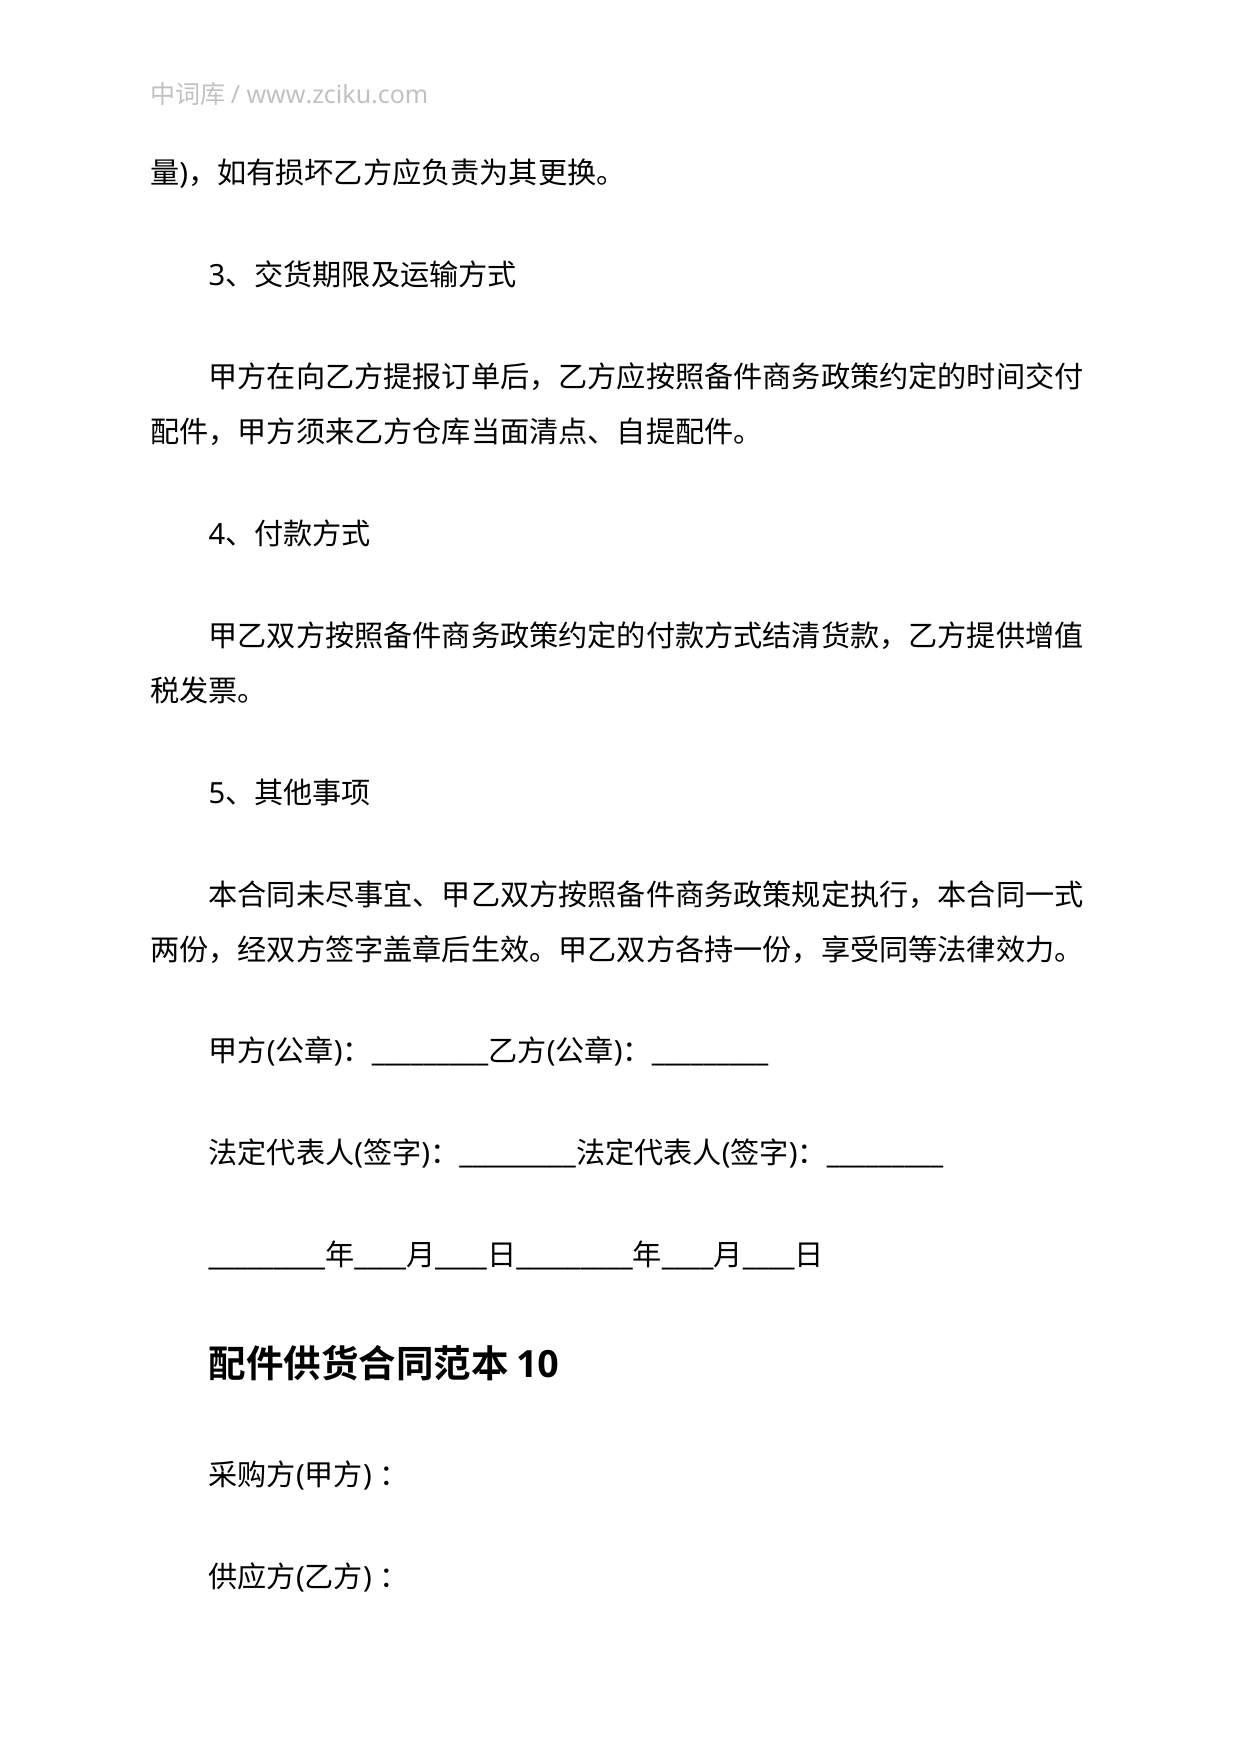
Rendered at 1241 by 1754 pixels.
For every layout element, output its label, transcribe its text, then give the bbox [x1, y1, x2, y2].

text 采购方(甲方) ： [150, 1451, 1090, 1494]
text 本合同未尽事宜、甲乙双方按照备件商务政策规定执行，本合同一式两份，经双方签字盖章后生效。甲乙双方各持一份，享受同等法律效力。 [150, 871, 1090, 968]
text 5、其他事项 [150, 769, 1090, 812]
text 供应方(乙方) ： [150, 1553, 1090, 1596]
text 4、付款方式 [150, 511, 1090, 553]
text 甲乙双方按照备件商务政策约定的付款方式结清货款，乙方提供增值税发票。 [150, 613, 1090, 710]
text 甲方(公章)：_________乙方(公章)：_________ [150, 1028, 1090, 1070]
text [150, 150, 1090, 192]
text 甲方在向乙方提报订单后，乙方应按照备件商务政策约定的时间交付配件，甲方须来乙方仓库当面清点、自提配件。 [150, 354, 1090, 451]
text _________年____月____日_________年____月____日 [150, 1232, 1090, 1274]
text 配件供货合同范本10 [150, 1334, 1090, 1388]
text 3、交货期限及运输方式 [150, 252, 1090, 294]
text 法定代表人(签字)：_________法定代表人(签字)：_________ [150, 1130, 1090, 1172]
